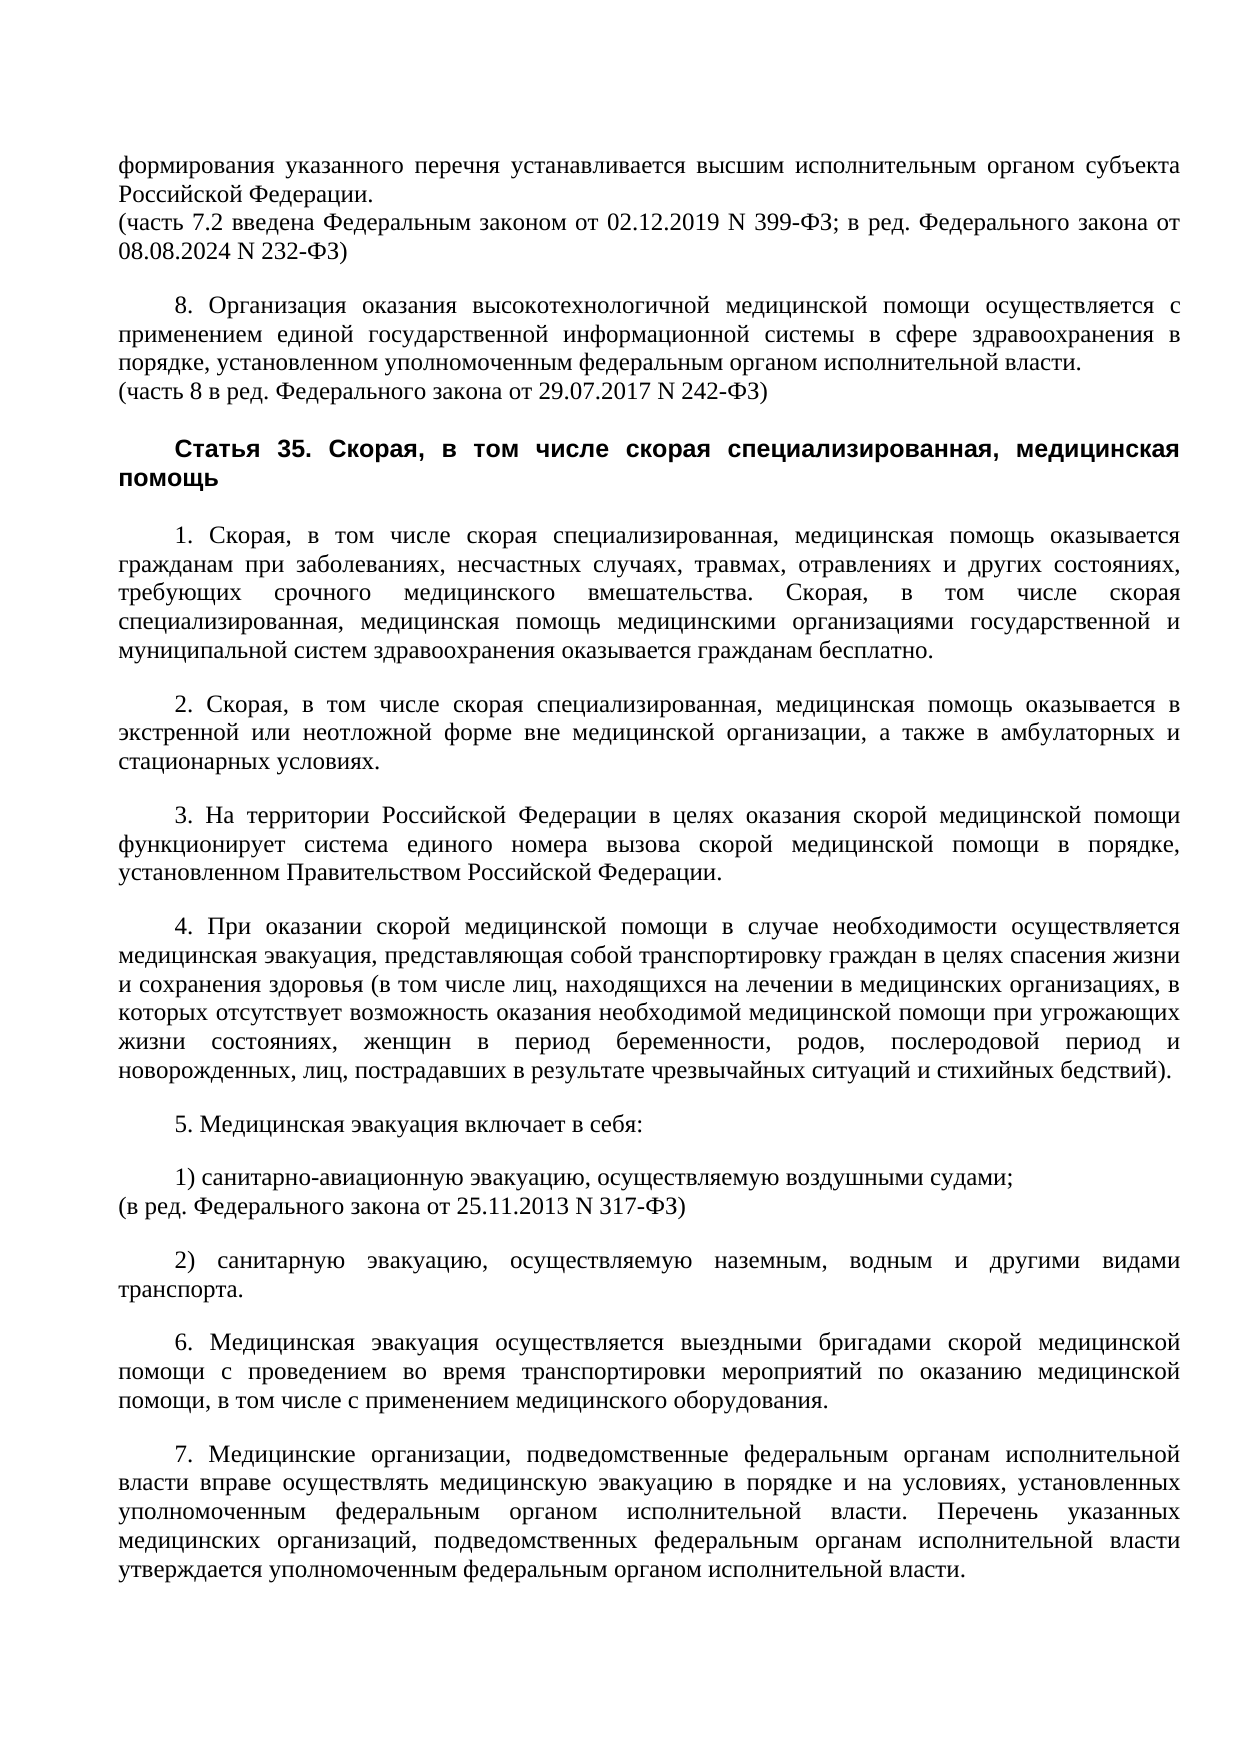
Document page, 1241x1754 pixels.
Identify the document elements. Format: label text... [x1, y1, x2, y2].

text 7. Медицинские организации, подведомственные федеральным органам исполнительной власти вправе осуществлять медицинскую эвакуацию в порядке и на условиях, установленных уполномоченным федеральным органом исполнительной власти. Перечень указанных медицинских организаций, подведомственных федеральным органам исполнительной власти утверждается уполномоченным федеральным органом исполнительной власти. [118, 1439, 1181, 1582]
text 3. На территории Российской Федерации в целях оказания скорой медицинской помощи функционирует система единого номера вызова скорой медицинской помощи в порядке, установленном Правительством Российской Федерации. [118, 800, 1181, 886]
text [118, 150, 1181, 207]
text (часть 8 в ред. Федерального закона от 29.07.2017 N 242-ФЗ) [118, 376, 1181, 405]
text 8. Организация оказания высокотехнологичной медицинской помощи осуществляется с применением единой государственной информационной системы в сфере здравоохранения в порядке, установленном уполномоченным федеральным органом исполнительной власти. [118, 290, 1181, 376]
title Статья 35. Скорая, в том числе скорая специализированная, медицинская помощь [118, 434, 1181, 491]
text 1. Скорая, в том числе скорая специализированная, медицинская помощь оказывается гражданам при заболеваниях, несчастных случаях, травмах, отравлениях и других состояниях, требующих срочного медицинского вмешательства. Скорая, в том числе скорая специализированная, медицинская помощь медицинскими организациями государственной и муниципальной систем здравоохранения оказывается гражданам бесплатно. [118, 520, 1181, 664]
text 5. Медицинская эвакуация включает в себя: [118, 1109, 1181, 1137]
text 6. Медицинская эвакуация осуществляется выездными бригадами скорой медицинской помощи с проведением во время транспортировки мероприятий по оказанию медицинской помощи, в том числе с применением медицинского оборудования. [118, 1327, 1181, 1414]
text 2. Скорая, в том числе скорая специализированная, медицинская помощь оказывается в экстренной или неотложной форме вне медицинской организации, а также в амбулаторных и стационарных условиях. [118, 689, 1181, 775]
text 4. При оказании скорой медицинской помощи в случае необходимости осуществляется медицинская эвакуация, представляющая собой транспортировку граждан в целях спасения жизни и сохранения здоровья (в том числе лиц, находящихся на лечении в медицинских организациях, в которых отсутствует возможность оказания необходимой медицинской помощи при угрожающих жизни состояниях, женщин в период беременности, родов, послеродовой период и новорожденных, лиц, пострадавших в результате чрезвычайных ситуаций и стихийных бедствий). [118, 911, 1181, 1084]
text 2) санитарную эвакуацию, осуществляемую наземным, водным и другими видами транспорта. [118, 1245, 1181, 1302]
text (в ред. Федерального закона от 25.11.2013 N 317-ФЗ) [118, 1191, 1181, 1220]
text (часть 7.2 введена Федеральным законом от 02.12.2019 N 399-ФЗ; в ред. Федерального закона от 08.08.2024 N 232-ФЗ) [118, 207, 1181, 265]
text 1) санитарно-авиационную эвакуацию, осуществляемую воздушными судами; [118, 1162, 1181, 1191]
